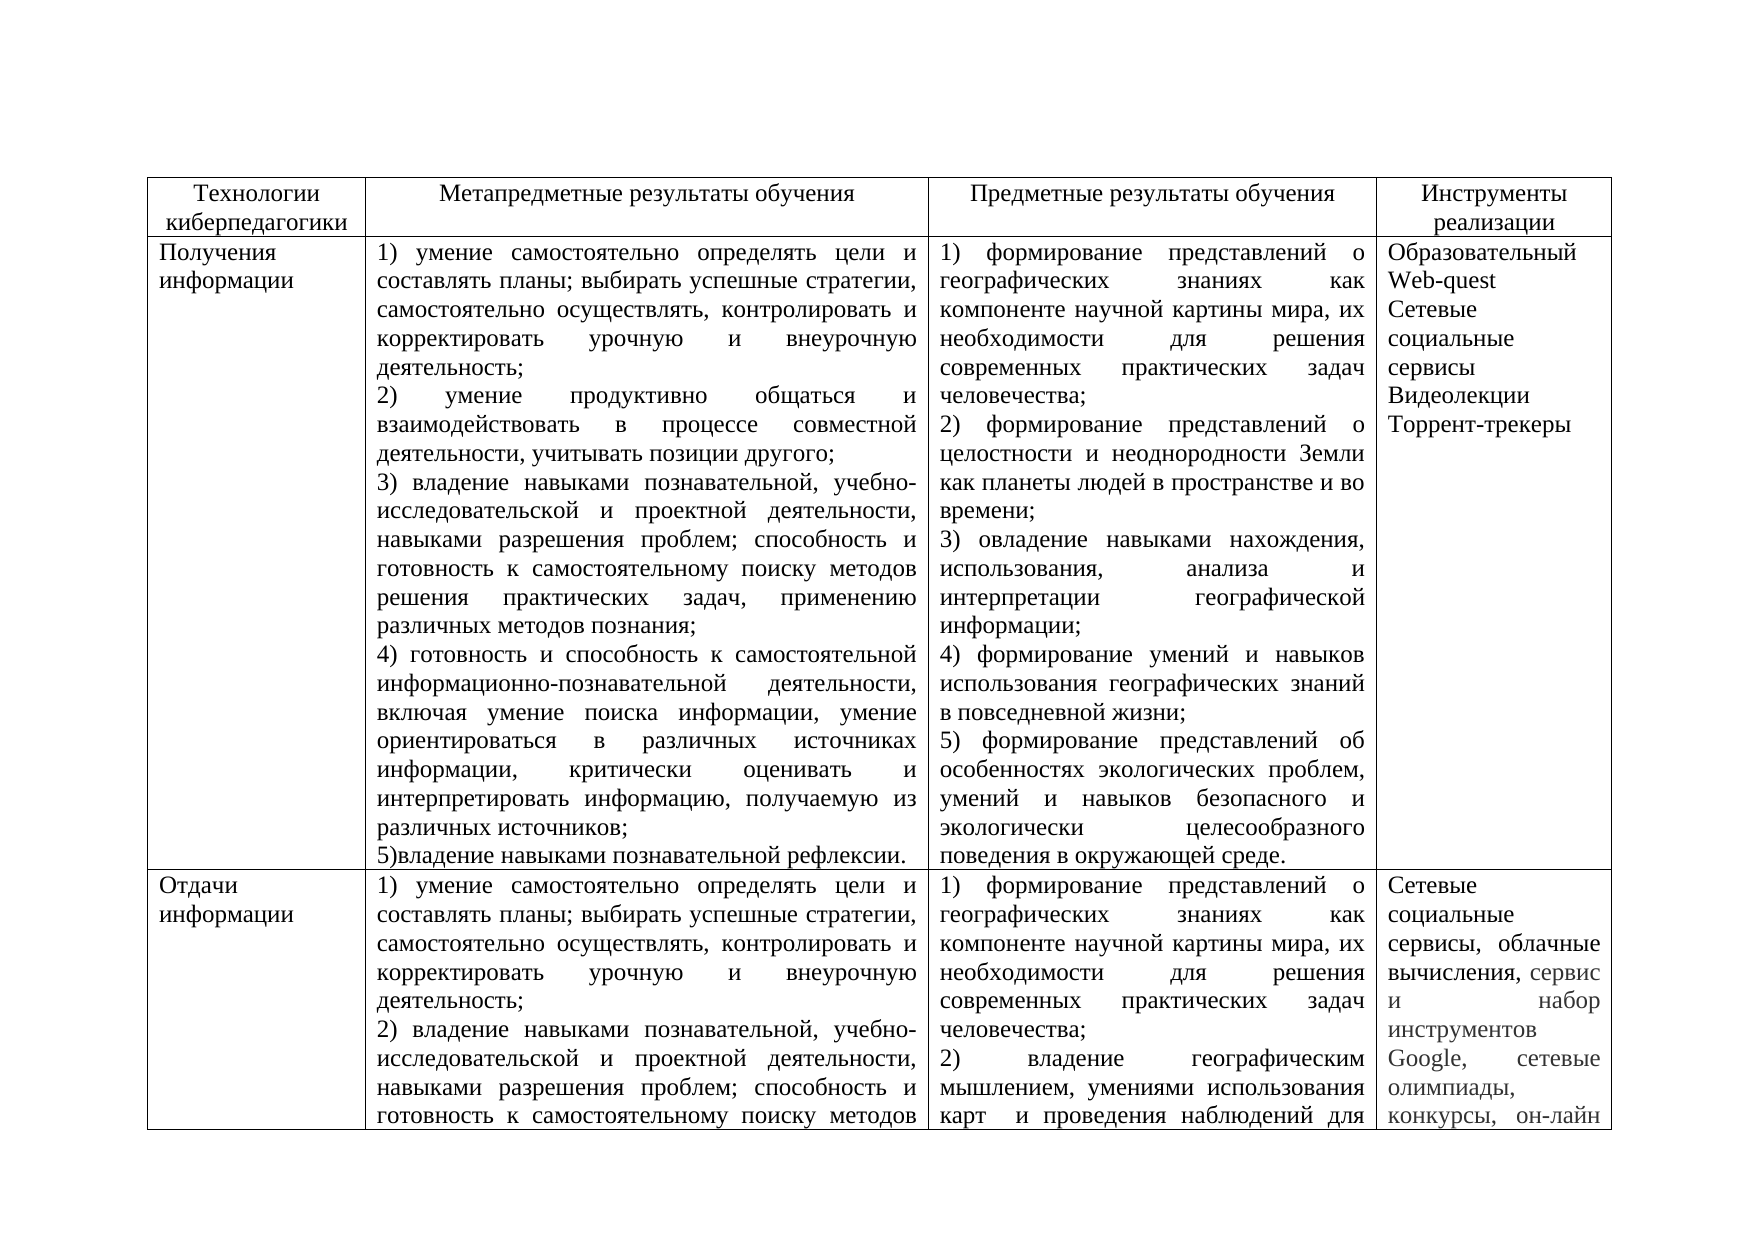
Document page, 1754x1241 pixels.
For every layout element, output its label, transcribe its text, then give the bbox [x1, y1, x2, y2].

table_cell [366, 870, 928, 1129]
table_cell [1377, 870, 1611, 1129]
table_cell Образовательный Web-quest Сетевые социальные сервисы Видеолекции Торрент-трекеры [1377, 237, 1611, 869]
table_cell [929, 870, 1376, 1129]
table_cell Отдачи информации [148, 870, 365, 1129]
table_cell 1) умение самостоятельно определять цели и составлять планы; выбирать успешные стратегии, самостоятельно осуществлять, контролировать и корректировать урочную и внеурочную деятельность; 2) умение продуктивно общаться и взаимодействовать в процессе совместной деятельности, учитывать позиции другого; 3) владение навыками познавательной, учебно-исследовательской и проектной деятельности, навыками разрешения проблем; способность и готовность к самостоятельному поиску методов решения практических задач, применению различных методов познания; 4) готовность и способность к самостоятельной информационно-познавательной деятельности, включая умение поиска информации, умение ориентироваться в различных источниках информации, критически оценивать и интерпретировать информацию, получаемую из различных источников; 5)владение навыками познавательной рефлексии. [366, 237, 928, 869]
table_header Предметные результаты обучения [929, 178, 1376, 236]
table_header Инструменты реализации [1377, 178, 1611, 236]
table_header Метапредметные результаты обучения [366, 178, 928, 236]
table_cell 1) формирование представлений о географических знаниях как компоненте научной картины мира, их необходимости для решения современных практических задач человечества; 2) формирование представлений о целостности и неоднородности Земли как планеты людей в пространстве и во времени; 3) овладение навыками нахождения, использования, анализа и интерпретации географической информации; 4) формирование умений и навыков использования географических знаний в повседневной жизни; 5) формирование представлений об особенностях экологических проблем, умений и навыков безопасного и экологически целесообразного поведения в окружающей среде. [929, 237, 1376, 869]
table_header Технологии киберпедагогики [148, 178, 365, 236]
table_cell Получения информации [148, 237, 365, 869]
